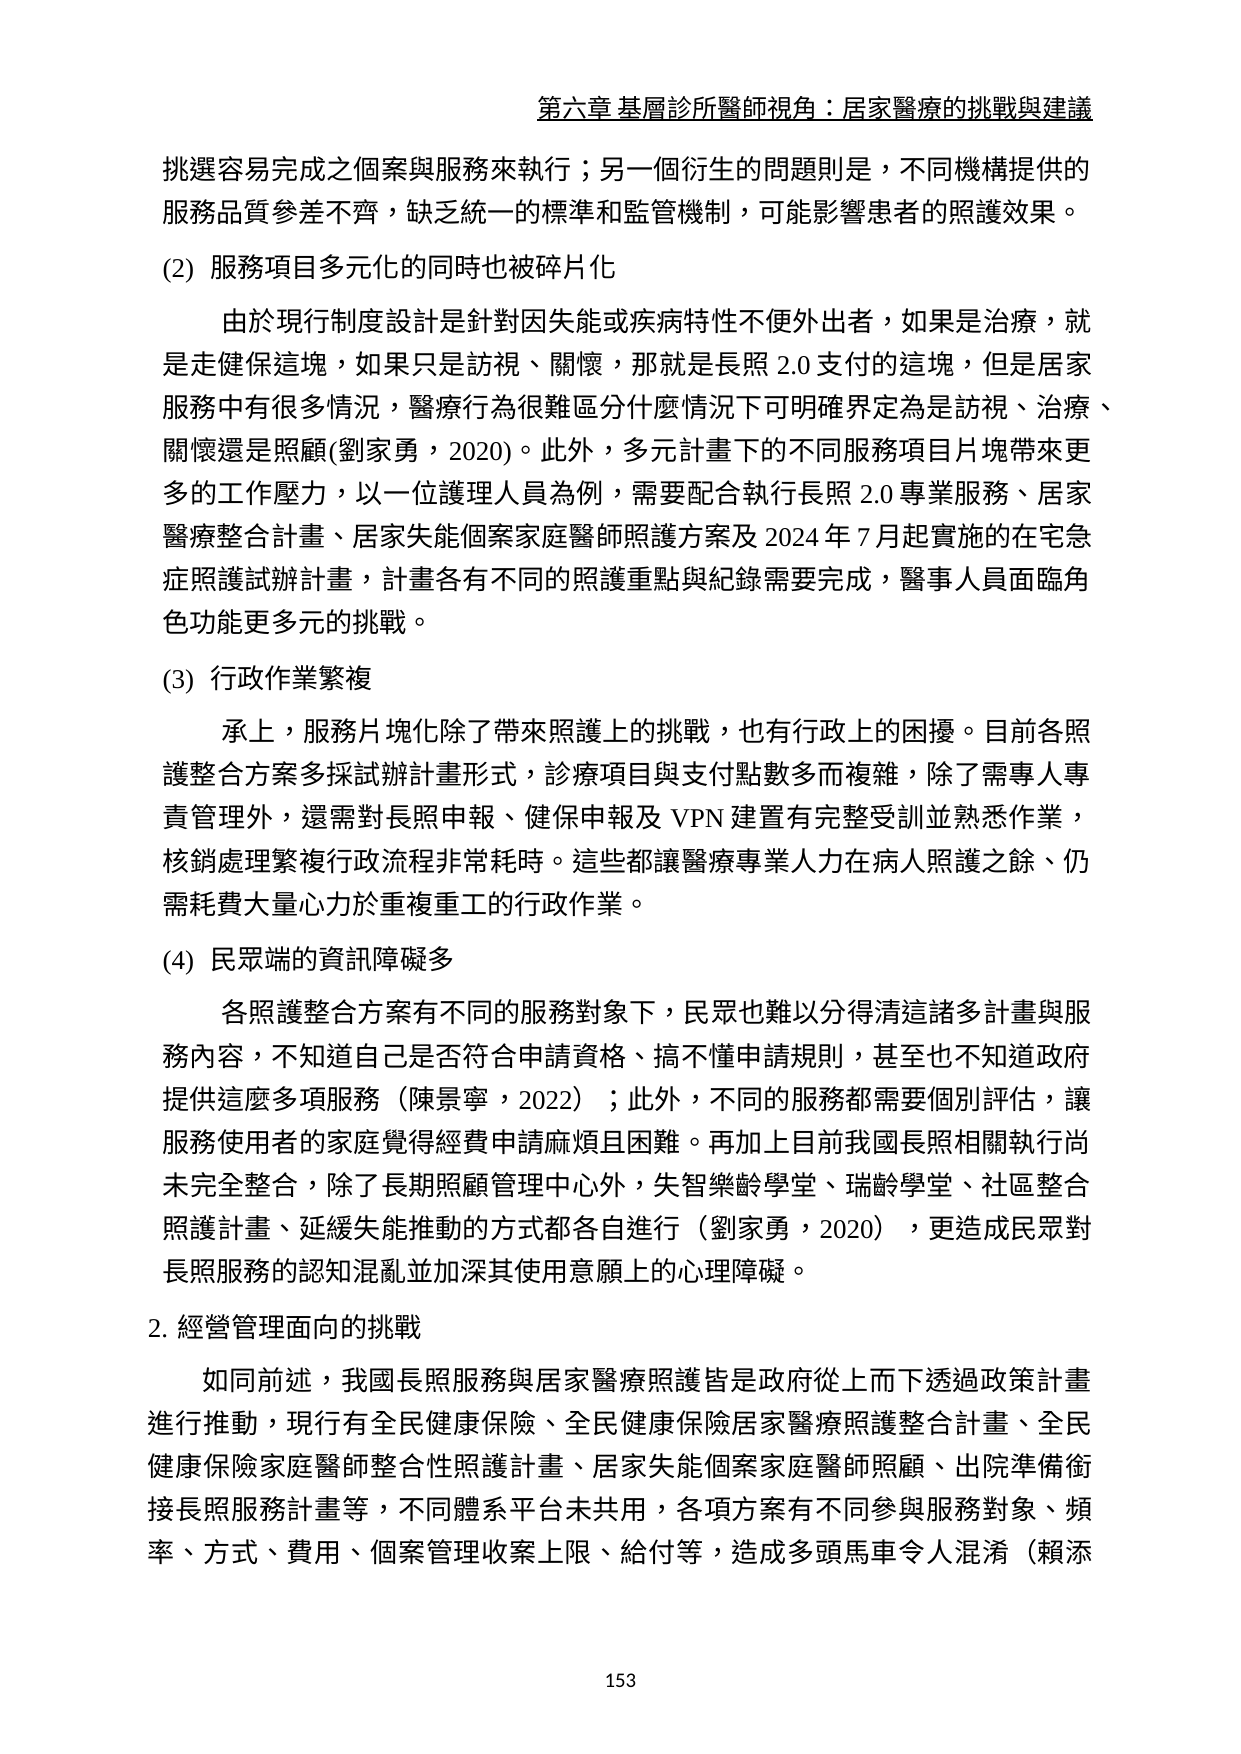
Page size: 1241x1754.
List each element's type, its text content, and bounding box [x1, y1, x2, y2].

list 經營管理面向的挑戰 [148, 1306, 1092, 1345]
text 由於現行制度設計是針對因失能或疾病特性不便外出者，如果是治療，就是走健保這塊，如果只是訪視、關懷，那就是長照2.0支付的這塊，但是居家服務中有很多情況，醫療行為很難區分什麼情況下可明確界定為是訪視、治療、關懷還是照顧(劉家勇，2020)。此外，多元計畫下的不同服務項目片塊帶來更多的工作壓力，以一位護理人員為例，需要配合執行長照2.0專業服務、居家醫療整合計畫、居家失能個案家庭醫師照護方案及2024年7月起實施的在宅急症照護試辦計畫，計畫各有不同的照護重點與紀錄需要完成，醫事人員面臨角色功能更多元的挑戰。 [162, 299, 1092, 641]
text 各照護整合方案有不同的服務對象下，民眾也難以分得清這諸多計畫與服務內容，不知道自己是否符合申請資格、搞不懂申請規則，甚至也不知道政府提供這麼多項服務（陳景寧，2022）；此外，不同的服務都需要個別評估，讓服務使用者的家庭覺得經費申請麻煩且困難。再加上目前我國長照相關執行尚未完全整合，除了長期照顧管理中心外，失智樂齡學堂、瑞齡學堂、社區整合照護計畫、延緩失能推動的方式都各自進行（劉家勇，2020），更造成民眾對長照服務的認知混亂並加深其使用意願上的心理障礙。 [162, 991, 1092, 1289]
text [148, 1359, 1092, 1571]
list 行政作業繁複 [162, 657, 1092, 696]
text 承上，服務片塊化除了帶來照護上的挑戰，也有行政上的困擾。目前各照護整合方案多採試辦計畫形式，診療項目與支付點數多而複雜，除了需專人專責管理外，還需對長照申報、健保申報及VPN建置有完整受訓並熟悉作業，核銷處理繁複行政流程非常耗時。這些都讓醫療專業人力在病人照護之餘、仍需耗費大量心力於重複重工的行政作業。 [162, 710, 1092, 922]
list 民眾端的資訊障礙多 [162, 938, 1092, 978]
list 服務項目多元化的同時也被碎片化 [162, 246, 1092, 286]
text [162, 148, 1092, 230]
